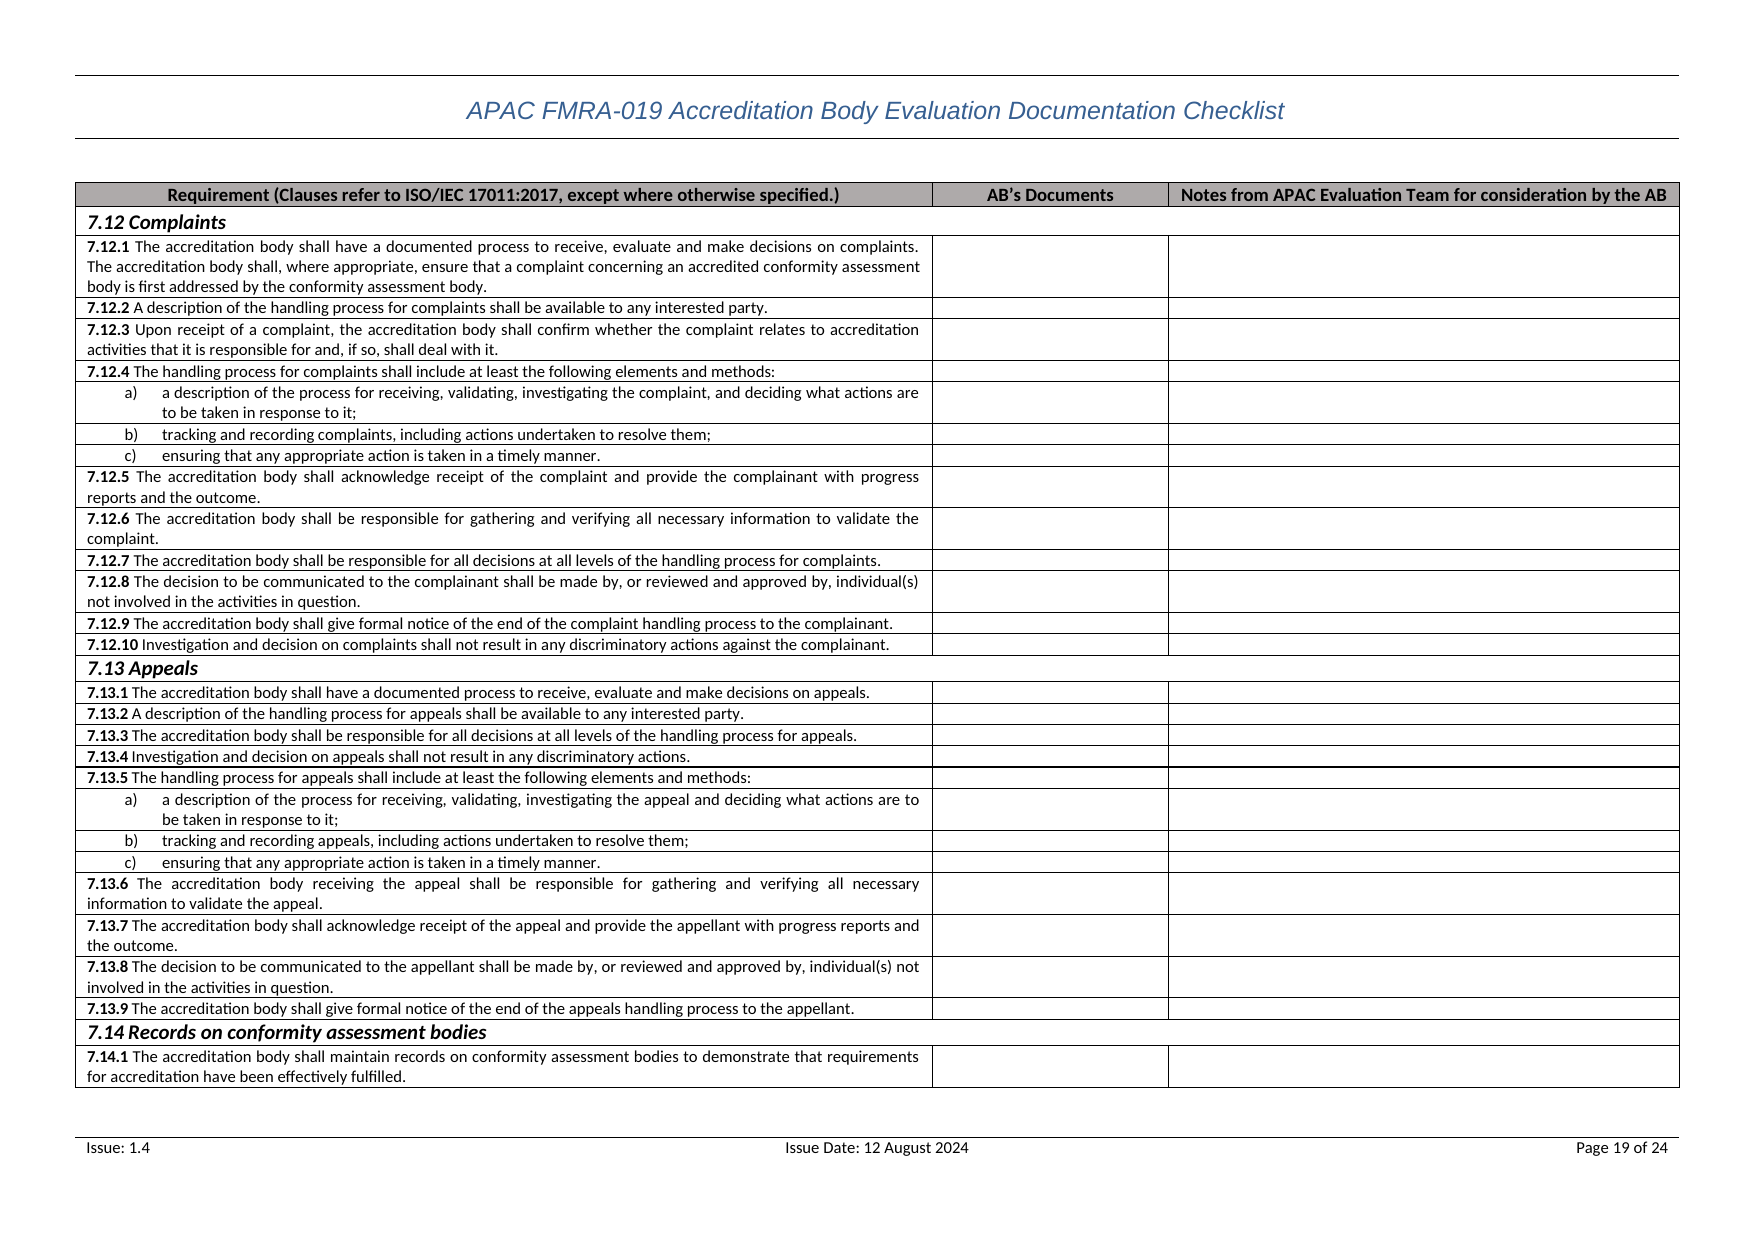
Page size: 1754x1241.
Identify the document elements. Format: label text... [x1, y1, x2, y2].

table_cell [933, 550, 1168, 570]
table_cell [1169, 550, 1679, 570]
table_header Notes from APAC Evaluation Team for consideration by the AB [1169, 183, 1679, 206]
table_cell [1169, 725, 1679, 745]
table_cell [933, 746, 1168, 766]
table_cell [1169, 915, 1679, 956]
table_cell 7.13.6 The accreditation body receiving the appeal shall be responsible for gathering and verifying all necessary information to validate the appeal. [76, 873, 932, 914]
table_cell [1169, 467, 1679, 507]
table_cell [933, 1046, 1168, 1087]
table_cell a description of the process for receiving, validating, investigating the appeal and deciding what actions are to be taken in response to it; [76, 789, 932, 829]
table_cell 7.12.7 The accreditation body shall be responsible for all decisions at all levels of the handling process for complaints. [76, 550, 932, 570]
table_cell 7.13.8 The decision to be communicated to the appellant shall be made by, or reviewed and approved by, individual(s) not involved in the activities in question. [76, 957, 932, 997]
table_cell [1169, 571, 1679, 612]
table_cell [1169, 852, 1679, 872]
table_cell [933, 704, 1168, 724]
table_cell [933, 613, 1168, 633]
table_cell [933, 873, 1168, 914]
table_cell [933, 467, 1168, 507]
table_cell 7.14.1 The accreditation body shall maintain records on conformity assessment bodies to demonstrate that requirements for accreditation have been effectively fulfilled. [76, 1046, 932, 1087]
table_cell [1169, 704, 1679, 724]
table_cell [933, 571, 1168, 612]
table_cell [1169, 382, 1679, 423]
table_cell [1169, 957, 1679, 997]
table_cell [933, 445, 1168, 466]
table_cell 7.12 Complaints [76, 207, 1679, 235]
table_cell [933, 361, 1168, 381]
table_cell tracking and recording appeals, including actions undertaken to resolve them; [76, 831, 932, 851]
table_cell [1169, 634, 1679, 654]
table_cell [1169, 361, 1679, 381]
table_cell [933, 768, 1168, 788]
table_cell 7.13.4 Investigation and decision on appeals shall not result in any discriminatory actions. [76, 746, 932, 766]
table_cell 7.12.10 Investigation and decision on complaints shall not result in any discriminatory actions against the complainant. [76, 634, 932, 654]
table_cell [933, 957, 1168, 997]
table_cell 7.12.1 The accreditation body shall have a documented process to receive, evaluate and make decisions on complaints. The accreditation body shall, where appropriate, ensure that a complaint concerning an accredited conformity assessment body is first addressed by the conformity assessment body. [76, 236, 932, 297]
table_cell 7.13.3 The accreditation body shall be responsible for all decisions at all levels of the handling process for appeals. [76, 725, 932, 745]
table_cell [933, 319, 1168, 360]
table_cell ensuring that any appropriate action is taken in a timely manner. [76, 852, 932, 872]
table_cell ensuring that any appropriate action is taken in a timely manner. [76, 445, 932, 466]
table_cell [933, 915, 1168, 956]
table_cell [1169, 424, 1679, 444]
table_cell 7.12.2 A description of the handling process for complaints shall be available to any interested party. [76, 298, 932, 318]
table_cell [933, 831, 1168, 851]
table_cell 7.13 Appeals [76, 656, 1679, 681]
table_cell [933, 998, 1168, 1018]
table_cell [933, 682, 1168, 702]
table_cell [1169, 508, 1679, 549]
table_cell 7.12.9 The accreditation body shall give formal notice of the end of the complaint handling process to the complainant. [76, 613, 932, 633]
table_cell [1169, 768, 1679, 788]
table_cell [1169, 1046, 1679, 1087]
table_cell [933, 424, 1168, 444]
table_cell [1169, 613, 1679, 633]
table_cell tracking and recording complaints, including actions undertaken to resolve them; [76, 424, 932, 444]
table_cell [933, 382, 1168, 423]
table_cell [1169, 319, 1679, 360]
table_cell [1169, 998, 1679, 1018]
table_cell [1169, 298, 1679, 318]
table_cell 7.13.5 The handling process for appeals shall include at least the following elements and methods: [76, 768, 932, 788]
table_cell [933, 236, 1168, 297]
table_cell 7.13.2 A description of the handling process for appeals shall be available to any interested party. [76, 704, 932, 724]
table_cell 7.12.3 Upon receipt of a complaint, the accreditation body shall confirm whether the complaint relates to accreditation activities that it is responsible for and, if so, shall deal with it. [76, 319, 932, 360]
table_cell [1169, 873, 1679, 914]
table_cell [933, 725, 1168, 745]
table_header AB’s Documents [933, 183, 1168, 206]
table_cell 7.13.7 The accreditation body shall acknowledge receipt of the appeal and provide the appellant with progress reports and the outcome. [76, 915, 932, 956]
table_cell 7.14 Records on conformity assessment bodies [76, 1020, 1679, 1045]
table_cell [1169, 831, 1679, 851]
table_cell [1169, 682, 1679, 702]
table_cell [933, 508, 1168, 549]
table_cell 7.13.9 The accreditation body shall give formal notice of the end of the appeals handling process to the appellant. [76, 998, 932, 1018]
table_cell [933, 634, 1168, 654]
table_cell [1169, 789, 1679, 829]
table_cell 7.12.6 The accreditation body shall be responsible for gathering and verifying all necessary information to validate the complaint. [76, 508, 932, 549]
table_cell [1169, 746, 1679, 766]
table_cell 7.13.1 The accreditation body shall have a documented process to receive, evaluate and make decisions on appeals. [76, 682, 932, 702]
table_cell [933, 298, 1168, 318]
table_cell [933, 789, 1168, 829]
table_cell 7.12.5 The accreditation body shall acknowledge receipt of the complaint and provide the complainant with progress reports and the outcome. [76, 467, 932, 507]
table_cell [1169, 236, 1679, 297]
table_cell [1169, 445, 1679, 466]
table_cell 7.12.8 The decision to be communicated to the complainant shall be made by, or reviewed and approved by, individual(s) not involved in the activities in question. [76, 571, 932, 612]
table_cell a description of the process for receiving, validating, investigating the complaint, and deciding what actions are to be taken in response to it; [76, 382, 932, 423]
table_header Requirement (Clauses refer to ISO/IEC 17011:2017, except where otherwise specified.) [76, 183, 932, 206]
table_cell 7.12.4 The handling process for complaints shall include at least the following elements and methods: [76, 361, 932, 381]
table_cell [933, 852, 1168, 872]
